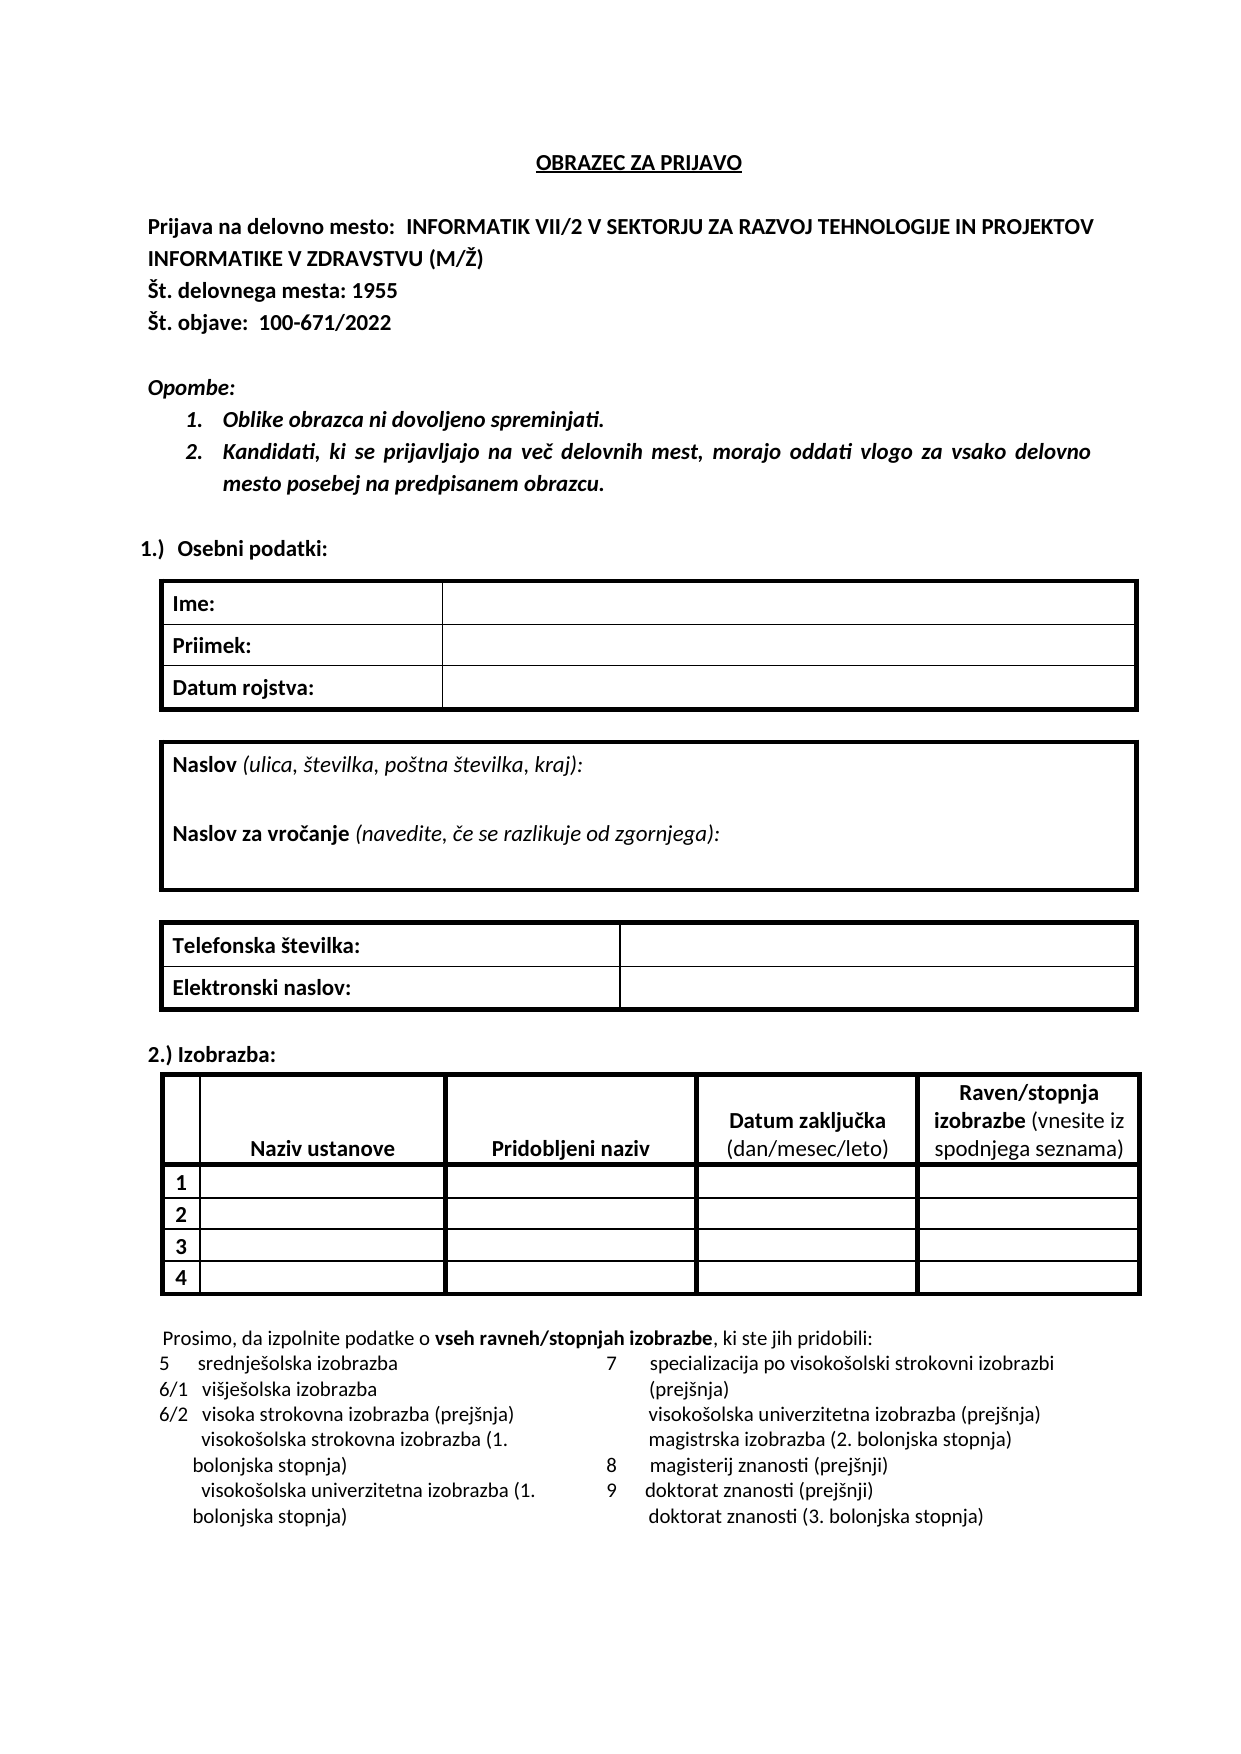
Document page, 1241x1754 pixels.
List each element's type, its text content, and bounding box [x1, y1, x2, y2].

table_header 7 specializacija po visokošolski strokovni izobrazbi (prejšnja) visokošolska univerzitetna izobrazba (prejšnja) magistrska izobrazba (2. bolonjska stopnja) 8 magisterij znanosti (prejšnji) 9 doktorat znanosti (prejšnji) doktorat znanosti (3. bolonjska stopnja) [595, 1350, 1112, 1554]
table_cell Elektronski naslov: [164, 967, 619, 1007]
table_cell [920, 1262, 1137, 1292]
table_header Naslov (ulica, številka, poštna številka, kraj): Naslov za vročanje (navedite, če se razlikuje od zgornjega): [164, 744, 1134, 888]
table_header 5 srednješolska izobrazba 6/1 višješolska izobrazba 6/2 visoka strokovna izobrazba (prejšnja) visokošolska strokovna izobrazba (1. bolonjska stopnja) visokošolska univerzitetna izobrazba (1. bolonjska stopnja) [148, 1350, 595, 1554]
table_cell Datum rojstva: [164, 666, 442, 707]
table_cell [201, 1199, 443, 1228]
table_cell [201, 1167, 443, 1197]
table_header Telefonska številka: [164, 925, 619, 966]
table_header Raven/stopnja izobrazbe (vnesite iz spodnjega seznama) [920, 1077, 1137, 1162]
table_cell Priimek: [164, 625, 442, 665]
table_cell 1 [165, 1167, 199, 1197]
table_header Ime: [164, 583, 442, 624]
table_cell [201, 1262, 443, 1292]
table_cell [699, 1262, 915, 1292]
table_cell 4 [165, 1262, 199, 1292]
text Prosimo, da izpolnite podatke o vseh ravneh/stopnjah izobrazbe, ki ste jih pridobili: [148, 1323, 1093, 1350]
table_cell [699, 1230, 915, 1260]
table_cell 3 [165, 1230, 199, 1260]
table_header [443, 583, 1134, 624]
table_cell 2 [165, 1199, 199, 1228]
text Št. objave: 100-671/2022 [148, 308, 1094, 337]
table_header Datum zaključka (dan/mesec/leto) [699, 1077, 915, 1162]
table_header Naziv ustanove [201, 1077, 443, 1162]
table_cell [443, 666, 1134, 707]
list Kandidati, ki se prijavljajo na več delovnih mest, morajo oddati vlogo za vsako delovno mesto posebej na predpisanem obrazcu. [185, 437, 1094, 497]
list Osebni podatki: [140, 534, 1093, 562]
table_cell [448, 1230, 694, 1260]
table_cell [699, 1199, 915, 1228]
table_cell [621, 967, 1134, 1007]
table_cell [920, 1167, 1137, 1197]
table_header [165, 1077, 199, 1162]
table_cell [201, 1230, 443, 1260]
table_cell [443, 625, 1134, 665]
table_header Pridobljeni naziv [448, 1077, 694, 1162]
table_cell [920, 1199, 1137, 1228]
table_cell [920, 1230, 1137, 1260]
list Oblike obrazca ni dovoljeno spreminjati. [185, 405, 1094, 433]
table_header [621, 925, 1134, 966]
table_cell [448, 1262, 694, 1292]
table_cell [448, 1199, 694, 1228]
table_cell [699, 1167, 915, 1197]
text 2.) Izobrazba: [148, 1040, 1093, 1068]
text Št. delovnega mesta: 1955 [148, 276, 1094, 304]
table_cell [448, 1167, 694, 1197]
text Opombe: [148, 373, 1094, 401]
text Prijava na delovno mesto: INFORMATIK VII/2 V SEKTORJU ZA RAZVOJ TEHNOLOGIJE IN PROJEKTOV INFORMATIKE V ZDRAVSTVU (M/Ž) [148, 212, 1094, 272]
title OBRAZEC ZA PRIJAVO [148, 148, 1093, 176]
